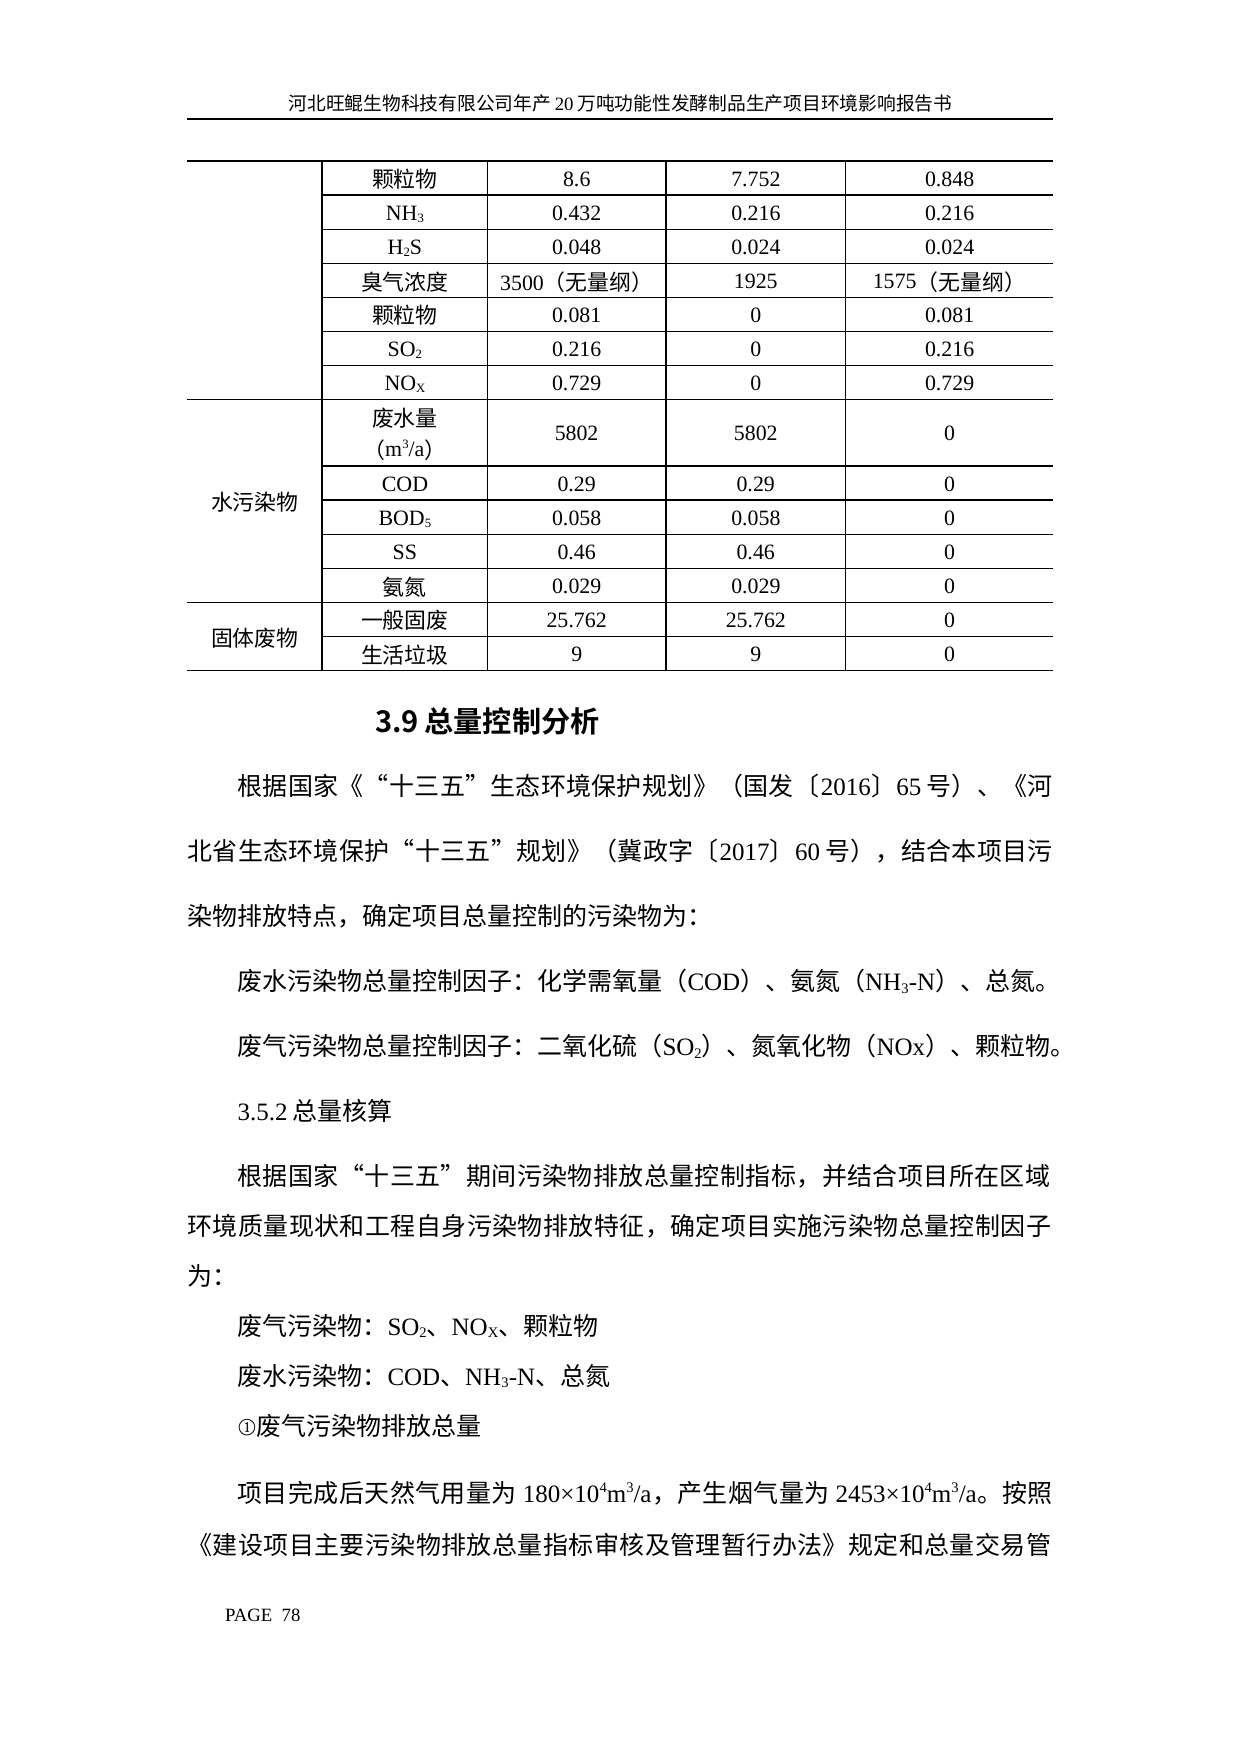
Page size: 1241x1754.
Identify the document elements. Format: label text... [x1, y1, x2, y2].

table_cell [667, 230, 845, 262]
text 废气污染物：SO2、NOX、颗粒物 [187, 1292, 1053, 1342]
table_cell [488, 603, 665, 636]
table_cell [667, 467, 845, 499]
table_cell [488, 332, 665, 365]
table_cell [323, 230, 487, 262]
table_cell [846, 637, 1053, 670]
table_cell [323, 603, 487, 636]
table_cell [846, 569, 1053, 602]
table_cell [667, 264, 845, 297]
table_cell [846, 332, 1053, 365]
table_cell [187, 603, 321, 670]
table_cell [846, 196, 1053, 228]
subtitle 3.9总量控制分析 [375, 687, 1053, 752]
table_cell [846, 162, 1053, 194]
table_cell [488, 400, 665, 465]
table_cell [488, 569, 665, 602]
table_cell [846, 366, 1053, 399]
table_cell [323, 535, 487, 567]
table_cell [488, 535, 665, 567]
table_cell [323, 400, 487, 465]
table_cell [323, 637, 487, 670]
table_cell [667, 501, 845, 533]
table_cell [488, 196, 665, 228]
text ①废气污染物排放总量 [187, 1392, 1053, 1457]
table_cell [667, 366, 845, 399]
text 根据国家《“十三五”生态环境保护规划》（国发〔2016〕65号）、《河北省生态环境保护“十三五”规划》（冀政字〔2017〕60号），结合本项目污染物排放特点，确定项目总量控制的污染物为： [187, 752, 1053, 947]
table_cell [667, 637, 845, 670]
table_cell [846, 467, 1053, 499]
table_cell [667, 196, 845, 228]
text 根据国家“十三五”期间污染物排放总量控制指标，并结合项目所在区域环境质量现状和工程自身污染物排放特征，确定项目实施污染物总量控制因子为： [187, 1142, 1053, 1292]
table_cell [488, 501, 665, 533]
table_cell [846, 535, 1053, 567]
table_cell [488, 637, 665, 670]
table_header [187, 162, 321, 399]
text 3.5.2总量核算 [187, 1077, 1053, 1142]
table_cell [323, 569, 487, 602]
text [187, 1457, 1053, 1562]
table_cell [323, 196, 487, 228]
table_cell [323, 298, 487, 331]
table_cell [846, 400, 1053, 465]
text 废气污染物总量控制因子：二氧化硫（SO2）、氮氧化物（NOx）、颗粒物。 [187, 1012, 1053, 1077]
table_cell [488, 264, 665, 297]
text 废水污染物总量控制因子：化学需氧量（COD）、氨氮（NH3-N）、总氮。 [187, 947, 1053, 1012]
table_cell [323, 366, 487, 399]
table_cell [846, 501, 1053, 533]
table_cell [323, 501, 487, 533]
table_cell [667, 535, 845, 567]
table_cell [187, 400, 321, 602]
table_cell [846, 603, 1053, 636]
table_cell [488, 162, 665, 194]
text 废水污染物：COD、NH3-N、总氮 [187, 1342, 1053, 1392]
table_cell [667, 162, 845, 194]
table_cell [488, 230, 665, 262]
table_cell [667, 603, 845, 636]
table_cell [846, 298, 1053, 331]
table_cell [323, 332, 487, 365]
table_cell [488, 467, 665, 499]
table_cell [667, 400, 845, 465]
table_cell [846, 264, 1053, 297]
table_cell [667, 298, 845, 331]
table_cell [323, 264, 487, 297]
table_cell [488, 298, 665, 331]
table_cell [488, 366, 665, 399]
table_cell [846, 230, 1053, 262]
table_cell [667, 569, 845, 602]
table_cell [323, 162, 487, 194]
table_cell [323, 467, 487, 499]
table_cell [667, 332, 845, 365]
